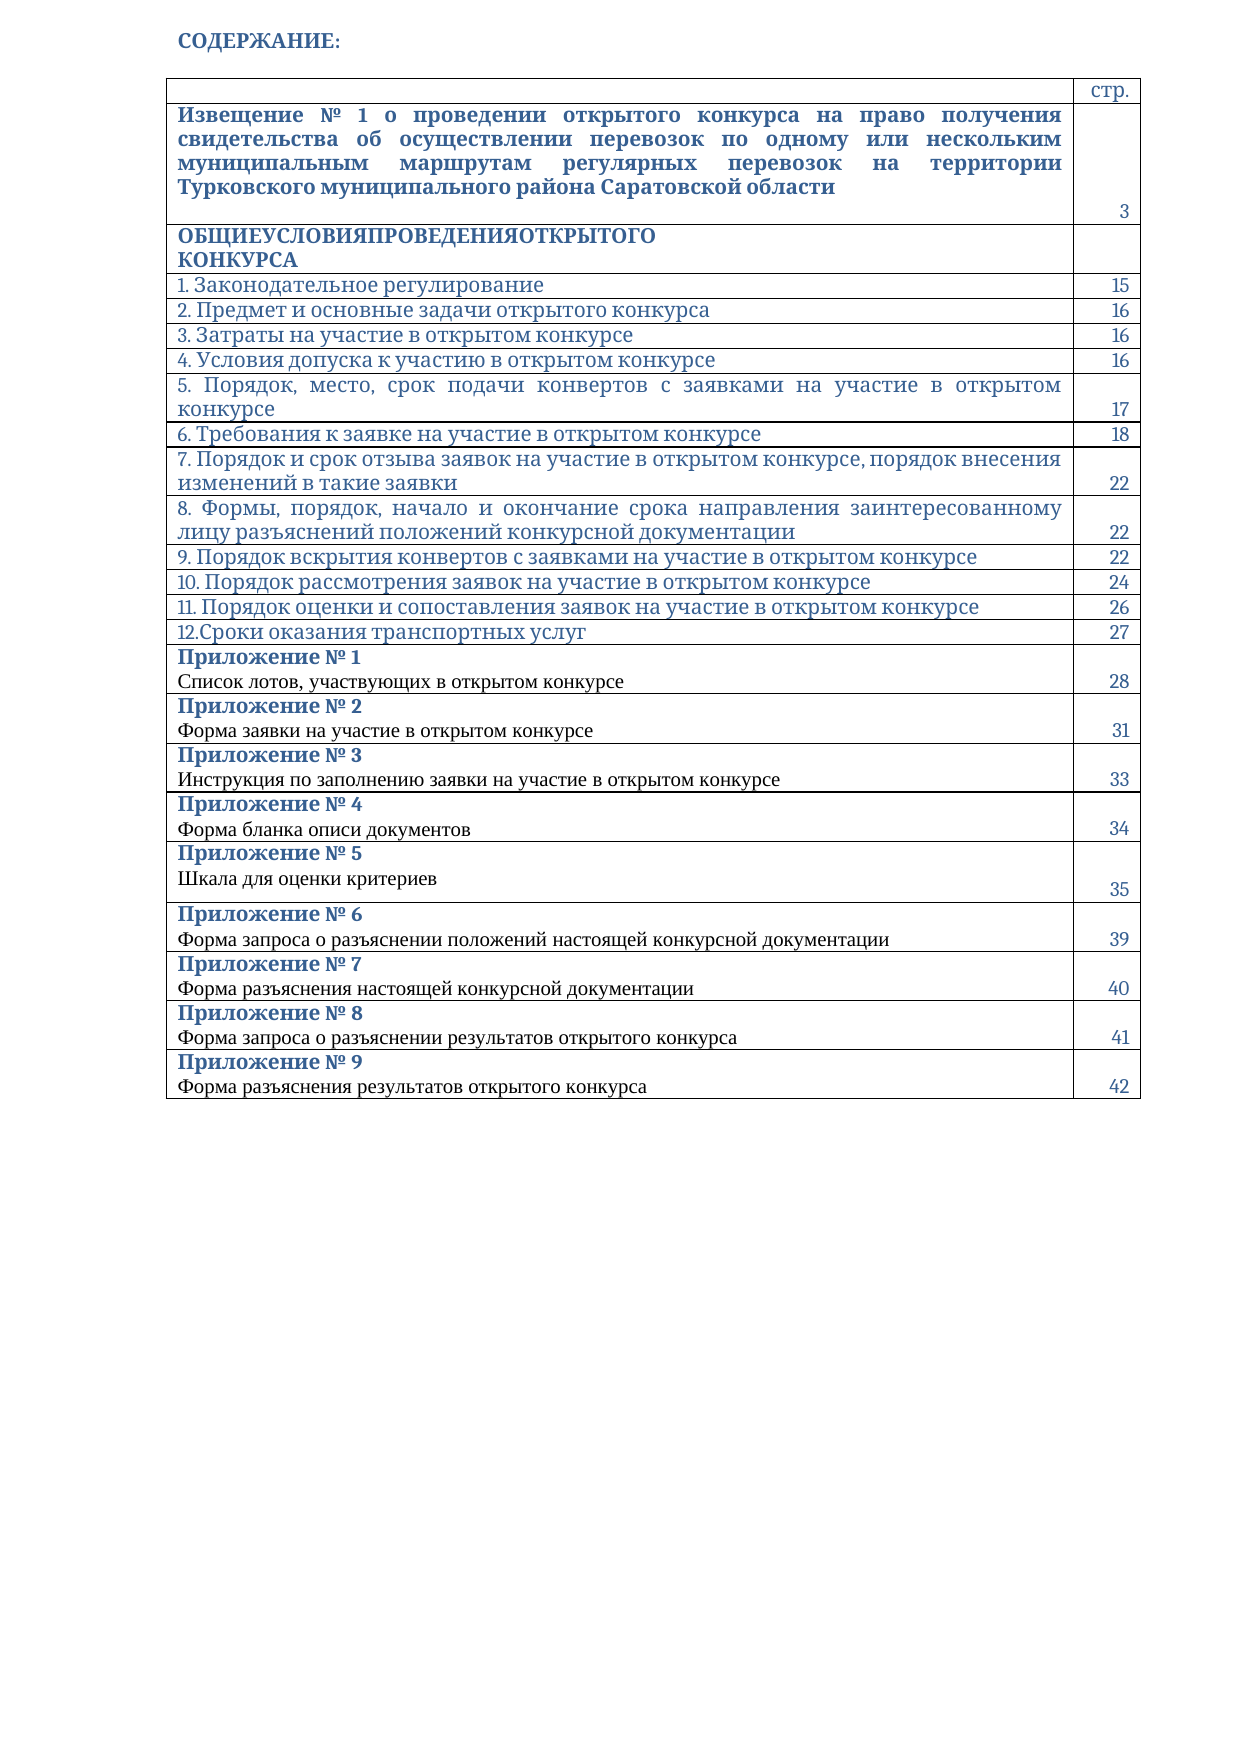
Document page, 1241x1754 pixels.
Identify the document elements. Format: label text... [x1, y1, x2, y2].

table_cell 12.Сроки оказания транспортных услуг [167, 620, 1073, 644]
table_cell 26 [1074, 595, 1140, 619]
table_cell Приложение № 1 Список лотов, участвующих в открытом конкурсе [167, 645, 1073, 693]
table_cell 40 [1074, 952, 1140, 1000]
table_cell 16 [1074, 299, 1140, 322]
table_cell 22 [1074, 448, 1140, 495]
table_cell 31 [1074, 694, 1140, 742]
table_cell 34 [1074, 793, 1140, 841]
table_cell 5. Порядок, место, срок подачи конвертов с заявками на участие в открытом конкурсе [167, 374, 1073, 421]
table_cell 3 [1074, 104, 1140, 223]
table_cell Приложение № 7 Форма разъяснения настоящей конкурсной документации [167, 952, 1073, 1000]
table_cell Приложение № 6 Форма запроса о разъяснении положений настоящей конкурсной документации [167, 903, 1073, 951]
table_header стр. [1074, 79, 1140, 102]
table_cell Приложение № 3 Инструкция по заполнению заявки на участие в открытом конкурсе [167, 744, 1073, 791]
table_cell 11. Порядок оценки и сопоставления заявок на участие в открытом конкурсе [167, 595, 1073, 619]
table_cell 35 [1074, 842, 1140, 902]
table_cell 22 [1074, 545, 1140, 569]
table_cell 27 [1074, 620, 1140, 644]
table_cell Извещение № 1 о проведении открытого конкурса на право получения свидетельства об осуществлении перевозок по одному или нескольким муниципальным маршрутам регулярных перевозок на территории Турковского муниципального района Саратовской области [167, 104, 1073, 223]
table_cell 9. Порядок вскрытия конвертов с заявками на участие в открытом конкурсе [167, 545, 1073, 569]
table_cell 16 [1074, 324, 1140, 347]
table_cell 7. Порядок и срок отзыва заявок на участие в открытом конкурсе, порядок внесения изменений в такие заявки [167, 448, 1073, 495]
table_cell 41 [1074, 1001, 1140, 1049]
table_cell 33 [1074, 744, 1140, 791]
table_cell 22 [1074, 496, 1140, 544]
table_header [167, 79, 1073, 102]
table_cell 2. Предмет и основные задачи открытого конкурса [167, 299, 1073, 322]
table_cell 1. Законодательное регулирование [167, 274, 1073, 297]
table_cell Приложение № 4 Форма бланка описи документов [167, 793, 1073, 841]
table_cell 16 [1074, 349, 1140, 372]
table_cell 17 [1074, 374, 1140, 421]
table_cell 18 [1074, 423, 1140, 446]
table_cell ОБЩИЕУСЛОВИЯПРОВЕДЕНИЯОТКРЫТОГО КОНКУРСА [167, 225, 1073, 272]
table_cell 3. Затраты на участие в открытом конкурсе [167, 324, 1073, 347]
table_cell 15 [1074, 274, 1140, 297]
table_cell 8. Формы, порядок, начало и окончание срока направления заинтересованному лицу разъяснений положений конкурсной документации [167, 496, 1073, 544]
table_cell Приложение № 2 Форма заявки на участие в открытом конкурсе [167, 694, 1073, 742]
table_cell 4. Условия допуска к участию в открытом конкурсе [167, 349, 1073, 372]
table_cell 42 [1074, 1050, 1140, 1098]
table_cell Приложение № 8 Форма запроса о разъяснении результатов открытого конкурса [167, 1001, 1073, 1049]
table_cell Приложение № 9 Форма разъяснения результатов открытого конкурса [167, 1050, 1073, 1098]
table_cell 39 [1074, 903, 1140, 951]
table_cell 10. Порядок рассмотрения заявок на участие в открытом конкурсе [167, 570, 1073, 594]
table_cell Приложение № 5 Шкала для оценки критериев [167, 842, 1073, 902]
table_cell 24 [1074, 570, 1140, 594]
table_cell 6. Требования к заявке на участие в открытом конкурсе [167, 423, 1073, 446]
table_cell [1074, 225, 1140, 272]
table_cell 28 [1074, 645, 1140, 693]
subtitle СОДЕРЖАНИЕ: [177, 29, 1152, 53]
